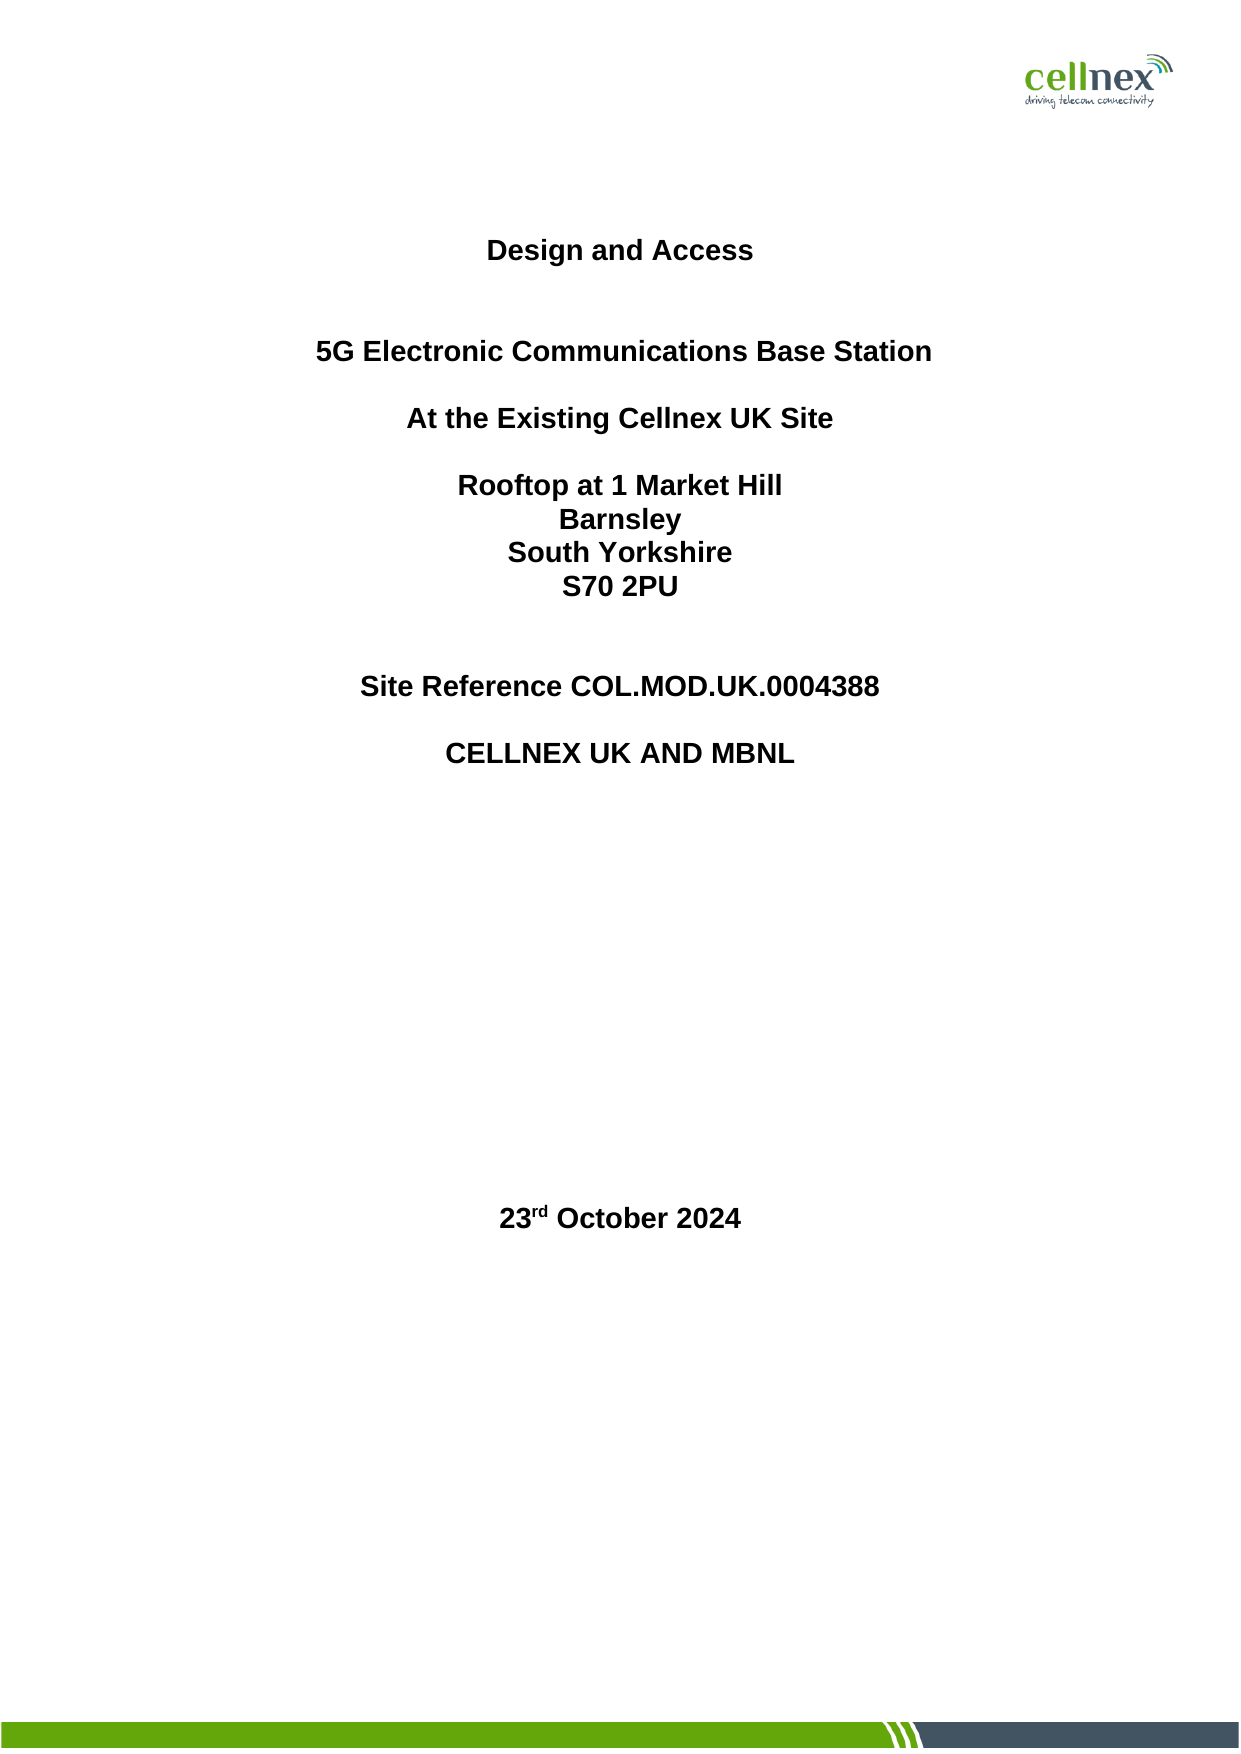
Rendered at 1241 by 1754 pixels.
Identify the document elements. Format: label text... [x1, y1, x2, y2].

text Design and Access [150, 233, 1090, 267]
text CELLNEX UK AND MBNL [150, 736, 1090, 770]
text Site Reference COL.MOD.UK.0004388 [150, 669, 1090, 703]
text Barnsley [150, 502, 1090, 535]
text S70 2PU [150, 569, 1090, 602]
text 23rd October 2024 [150, 1201, 1090, 1235]
text South Yorkshire [150, 535, 1090, 569]
text At the Existing Cellnex UK Site [150, 401, 1090, 434]
text Rooftop at 1 Market Hill [150, 468, 1090, 502]
text 5G Electronic Communications Base Station [150, 334, 1090, 367]
picture [1015, 48, 1175, 111]
